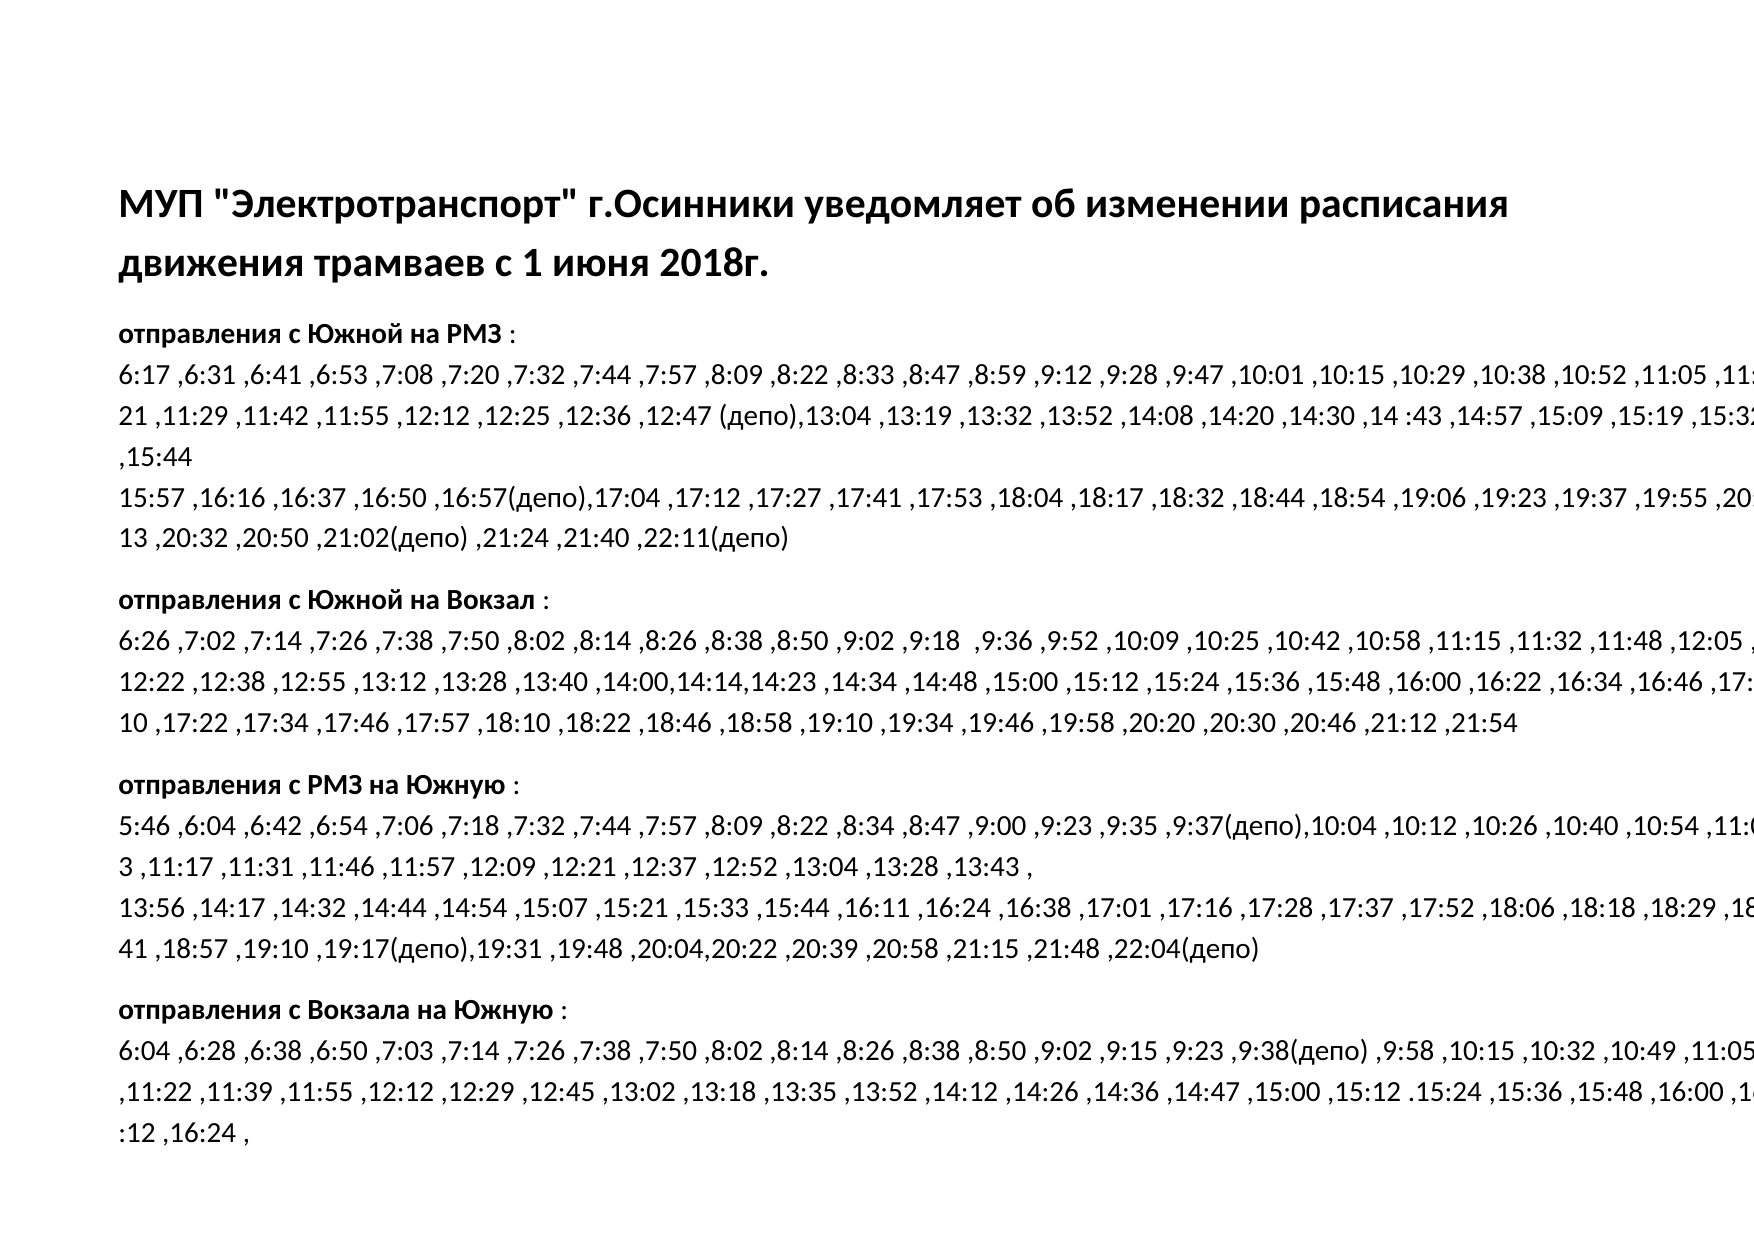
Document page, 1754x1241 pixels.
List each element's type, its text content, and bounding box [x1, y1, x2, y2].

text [118, 991, 1754, 1150]
text отправления с Южной на РМЗ : 6:17 ,6:31 ,6:41 ,6:53 ,7:08 ,7:20 ,7:32 ,7:44 ,7:57 ,8:09 ,8:22 ,8:33 ,8:47 ,8:59 ,9:12 ,9:28 ,9:47 ,10:01 ,10:15 ,10:29 ,10:38 ,10:52 ,11:05 ,11:21 ,11:29 ,11:42 ,11:55 ,12:12 ,12:25 ,12:36 ,12:47 (депо),13:04 ,13:19 ,13:32 ,13:52 ,14:08 ,14:20 ,14:30 ,14 :43 ,14:57 ,15:09 ,15:19 ,15:32 ,15:44 15:57 ,16:16 ,16:37 ,16:50 ,16:57(депо),17:04 ,17:12 ,17:27 ,17:41 ,17:53 ,18:04 ,18:17 ,18:32 ,18:44 ,18:54 ,19:06 ,19:23 ,19:37 ,19:55 ,20:13 ,20:32 ,20:50 ,21:02(депо) ,21:24 ,21:40 ,22:11(депо) [118, 315, 1754, 555]
text отправления с Южной на Вокзал : 6:26 ,7:02 ,7:14 ,7:26 ,7:38 ,7:50 ,8:02 ,8:14 ,8:26 ,8:38 ,8:50 ,9:02 ,9:18 ,9:36 ,9:52 ,10:09 ,10:25 ,10:42 ,10:58 ,11:15 ,11:32 ,11:48 ,12:05 ,12:22 ,12:38 ,12:55 ,13:12 ,13:28 ,13:40 ,14:00,14:14,14:23 ,14:34 ,14:48 ,15:00 ,15:12 ,15:24 ,15:36 ,15:48 ,16:00 ,16:22 ,16:34 ,16:46 ,17:10 ,17:22 ,17:34 ,17:46 ,17:57 ,18:10 ,18:22 ,18:46 ,18:58 ,19:10 ,19:34 ,19:46 ,19:58 ,20:20 ,20:30 ,20:46 ,21:12 ,21:54 [118, 581, 1754, 740]
text МУП "Электротранспорт" г.Осинники уведомляет об изменении расписания движения трамваев с 1 июня 2018г. [118, 177, 1636, 286]
text отправления с РМЗ на Южную : 5:46 ,6:04 ,6:42 ,6:54 ,7:06 ,7:18 ,7:32 ,7:44 ,7:57 ,8:09 ,8:22 ,8:34 ,8:47 ,9:00 ,9:23 ,9:35 ,9:37(депо),10:04 ,10:12 ,10:26 ,10:40 ,10:54 ,11:03 ,11:17 ,11:31 ,11:46 ,11:57 ,12:09 ,12:21 ,12:37 ,12:52 ,13:04 ,13:28 ,13:43 , 13:56 ,14:17 ,14:32 ,14:44 ,14:54 ,15:07 ,15:21 ,15:33 ,15:44 ,16:11 ,16:24 ,16:38 ,17:01 ,17:16 ,17:28 ,17:37 ,17:52 ,18:06 ,18:18 ,18:29 ,18:41 ,18:57 ,19:10 ,19:17(депо),19:31 ,19:48 ,20:04,20:22 ,20:39 ,20:58 ,21:15 ,21:48 ,22:04(депо) [118, 766, 1754, 965]
